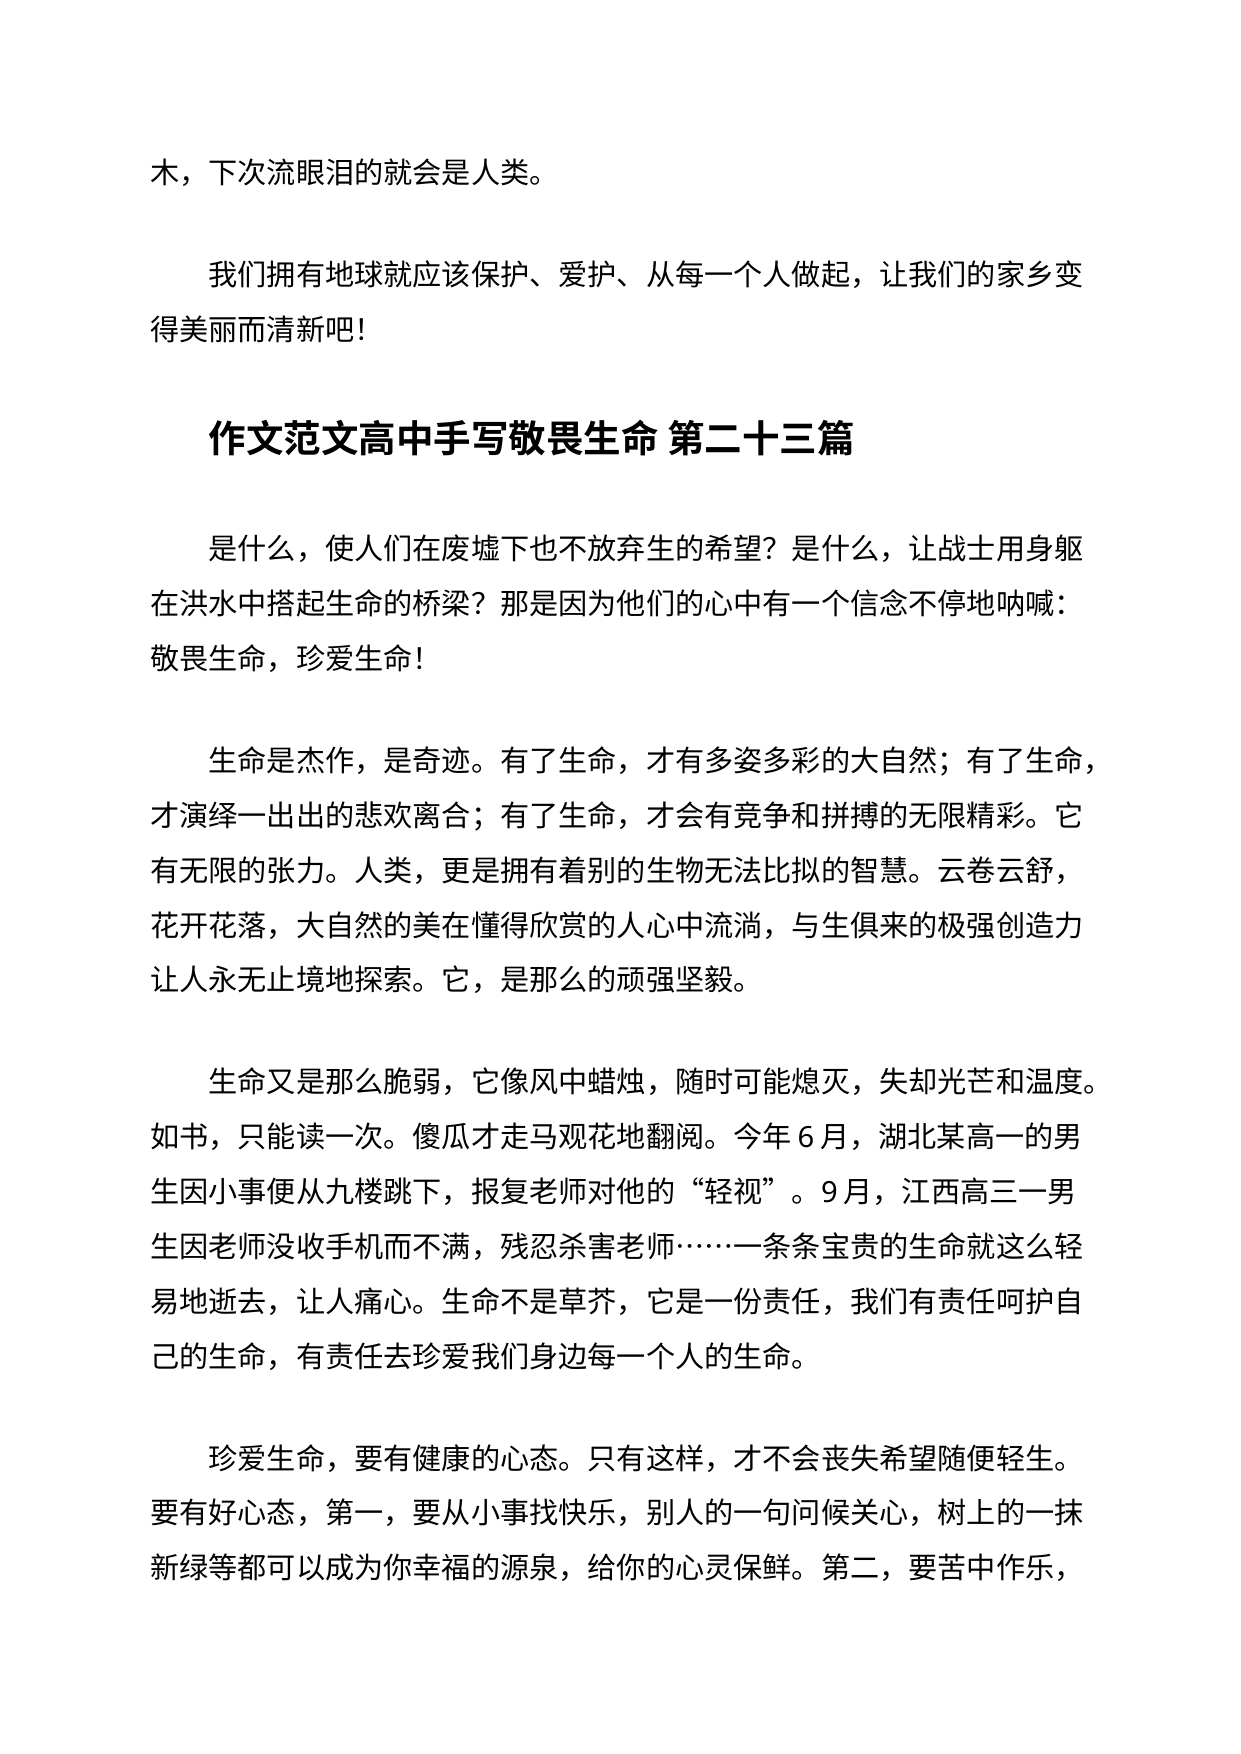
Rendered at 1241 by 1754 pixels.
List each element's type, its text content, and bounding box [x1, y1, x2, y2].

text 生命又是那么脆弱，它像风中蜡烛，随时可能熄灭，失却光芒和温度。如书，只能读一次。傻瓜才走马观花地翻阅。今年6月，湖北某高一的男生因小事便从九楼跳下，报复老师对他的“轻视”。9月，江西高三一男生因老师没收手机而不满，残忍杀害老师……一条条宝贵的生命就这么轻易地逝去，让人痛心。生命不是草芥，它是一份责任，我们有责任呵护自己的生命，有责任去珍爱我们身边每一个人的生命。 [150, 1059, 1090, 1376]
text 我们拥有地球就应该保护、爱护、从每一个人做起，让我们的家乡变得美丽而清新吧！ [150, 252, 1090, 349]
text 生命是杰作，是奇迹。有了生命，才有多姿多彩的大自然；有了生命，才演绎一出出的悲欢离合；有了生命，才会有竞争和拼搏的无限精彩。它有无限的张力。人类，更是拥有着别的生物无法比拟的智慧。云卷云舒，花开花落，大自然的美在懂得欣赏的人心中流淌，与生俱来的极强创造力让人永无止境地探索。它，是那么的顽强坚毅。 [150, 737, 1090, 999]
text 作文范文高中手写敬畏生命 第二十三篇 [150, 408, 1090, 463]
text 是什么，使人们在废墟下也不放弃生的希望？是什么，让战士用身躯在洪水中搭起生命的桥梁？那是因为他们的心中有一个信念不停地呐喊：敬畏生命，珍爱生命！ [150, 526, 1090, 678]
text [150, 150, 1090, 192]
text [150, 1435, 1090, 1587]
